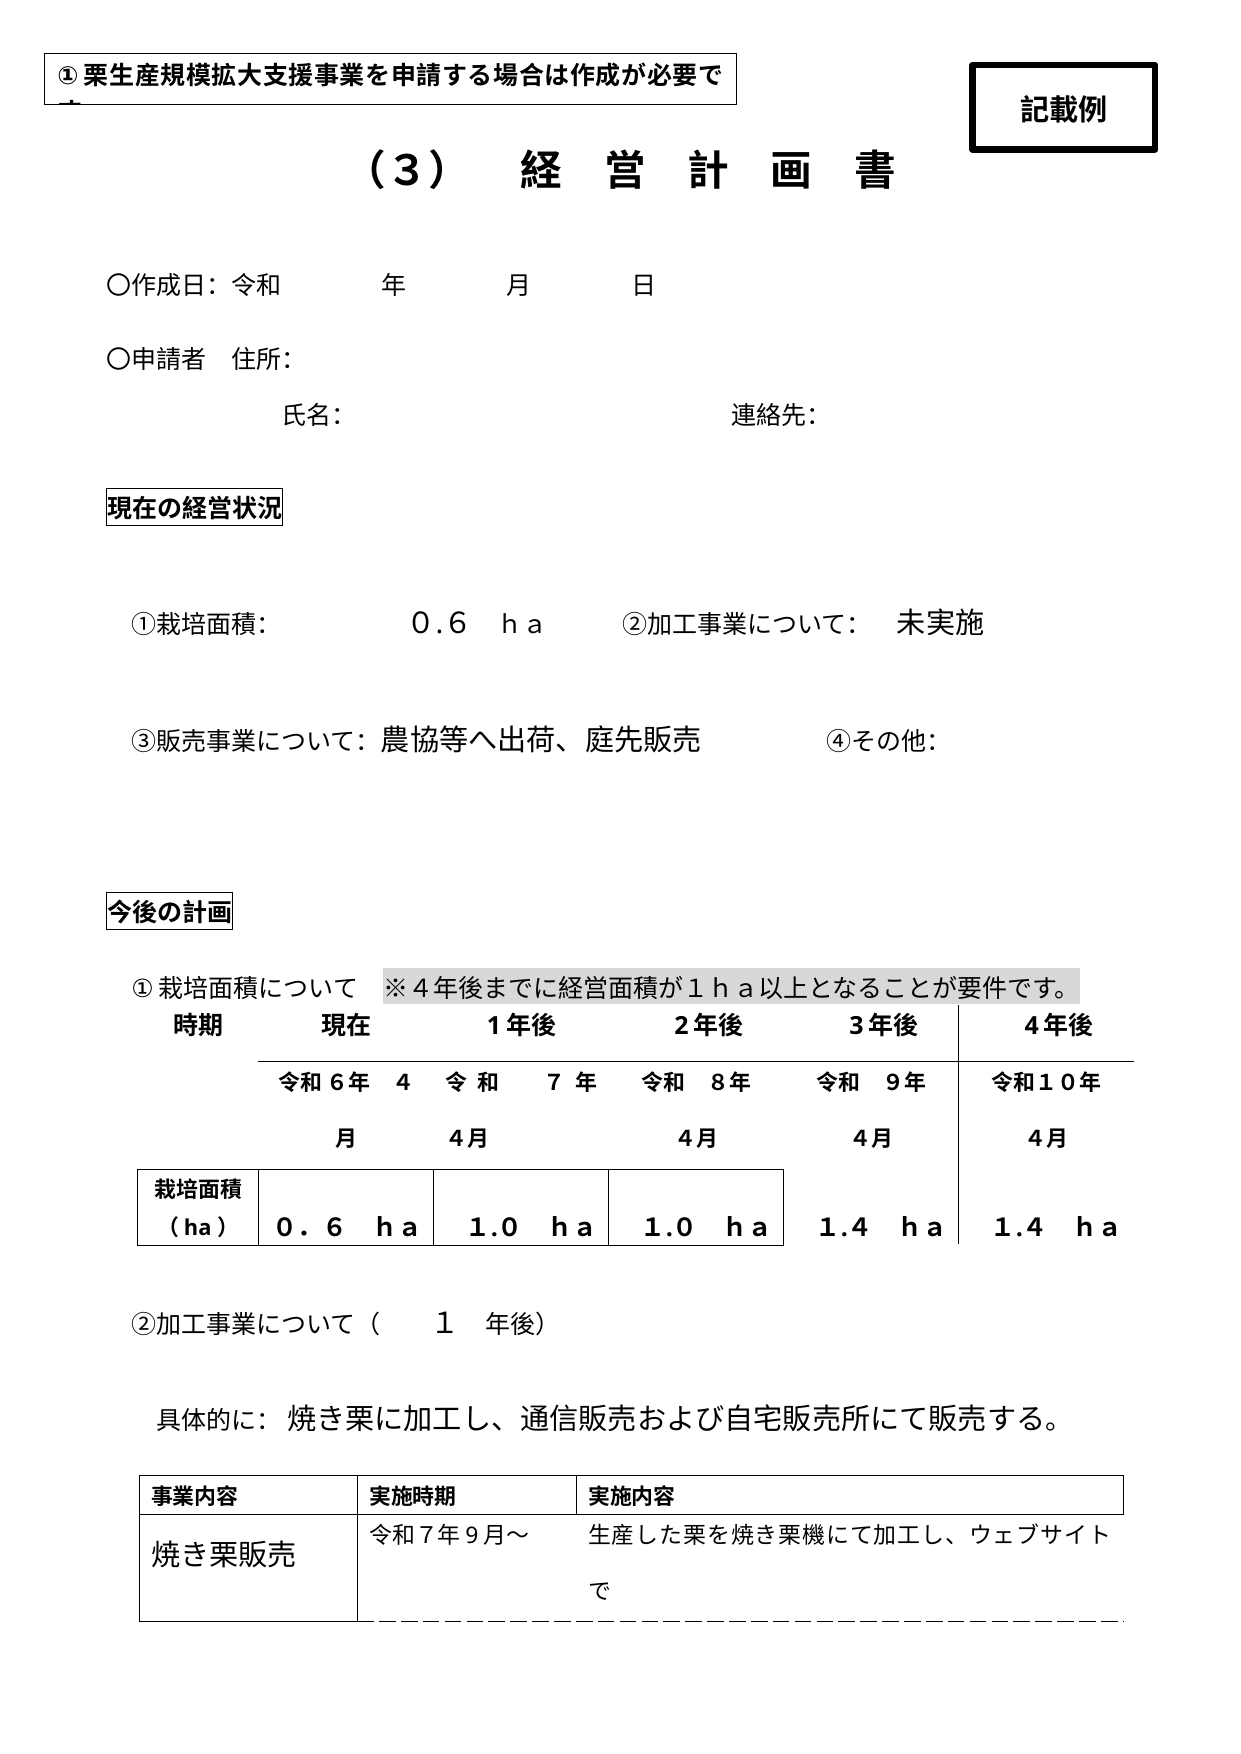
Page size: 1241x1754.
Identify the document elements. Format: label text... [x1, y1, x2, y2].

table_header 実施内容 [577, 1476, 1123, 1514]
table_cell 令和１０年 ４月 [959, 1062, 1134, 1168]
text 具体的に： 焼き栗に加工し、通信販売および自宅販売所にて販売する。 [106, 1379, 1134, 1454]
table_cell 令和 ８年 ４月 [609, 1062, 784, 1168]
table_header 時期 [138, 1005, 258, 1168]
table_cell １.０ ｈａ [434, 1170, 608, 1244]
table_cell 令和 ９年 ４月 [784, 1062, 958, 1168]
table_cell 焼き栗販売 [140, 1515, 357, 1621]
text ②加工事業について（ １ 年後） [106, 1283, 1134, 1358]
table_cell 令和７年9月～ [358, 1515, 577, 1621]
table_header 2年後 [609, 1005, 784, 1061]
table_cell １.０ ｈａ [609, 1170, 783, 1244]
text （３） 経 営 計 画 書 [106, 130, 1134, 205]
table_cell １.４ ｈａ [784, 1169, 958, 1244]
table_header 事業内容 [140, 1476, 357, 1514]
table_header 1年後 [434, 1005, 609, 1061]
table_header 実施時期 [358, 1476, 576, 1514]
table_cell ０．６ ｈａ [259, 1170, 433, 1244]
table_header 現在 [258, 1005, 434, 1061]
table_cell １.４ ｈａ [959, 1169, 1134, 1244]
text 〇申請者 住所： [106, 339, 1134, 376]
text 今後の計画 [106, 873, 1134, 948]
text 氏名： 連絡先： [106, 394, 1134, 432]
text ③販売事業について：農協等へ出荷、庭先販売 ④その他： [106, 700, 1134, 775]
text 〇作成日：令和 年 月 日 [106, 265, 1134, 303]
text 現在の経営状況 [106, 469, 1134, 544]
table_cell 生産した栗を焼き栗機にて加工し、ウェブサイトで [577, 1515, 1123, 1621]
table_header 4年後 [959, 1005, 1134, 1061]
table_cell 栽培面積 （ ha ） [138, 1170, 258, 1244]
text ①栽培面積について ※４年後までに経営面積が１ｈａ以上となることが要件です。 [106, 967, 1134, 1005]
table_header 3年後 [784, 1005, 958, 1061]
table_cell 令和 ６年 ４月 [258, 1062, 434, 1168]
table_cell 令和 ７年 ４月 [434, 1062, 609, 1168]
text ①栽培面積： ０.６ ｈａ ②加工事業について： 未実施 [106, 583, 1134, 658]
